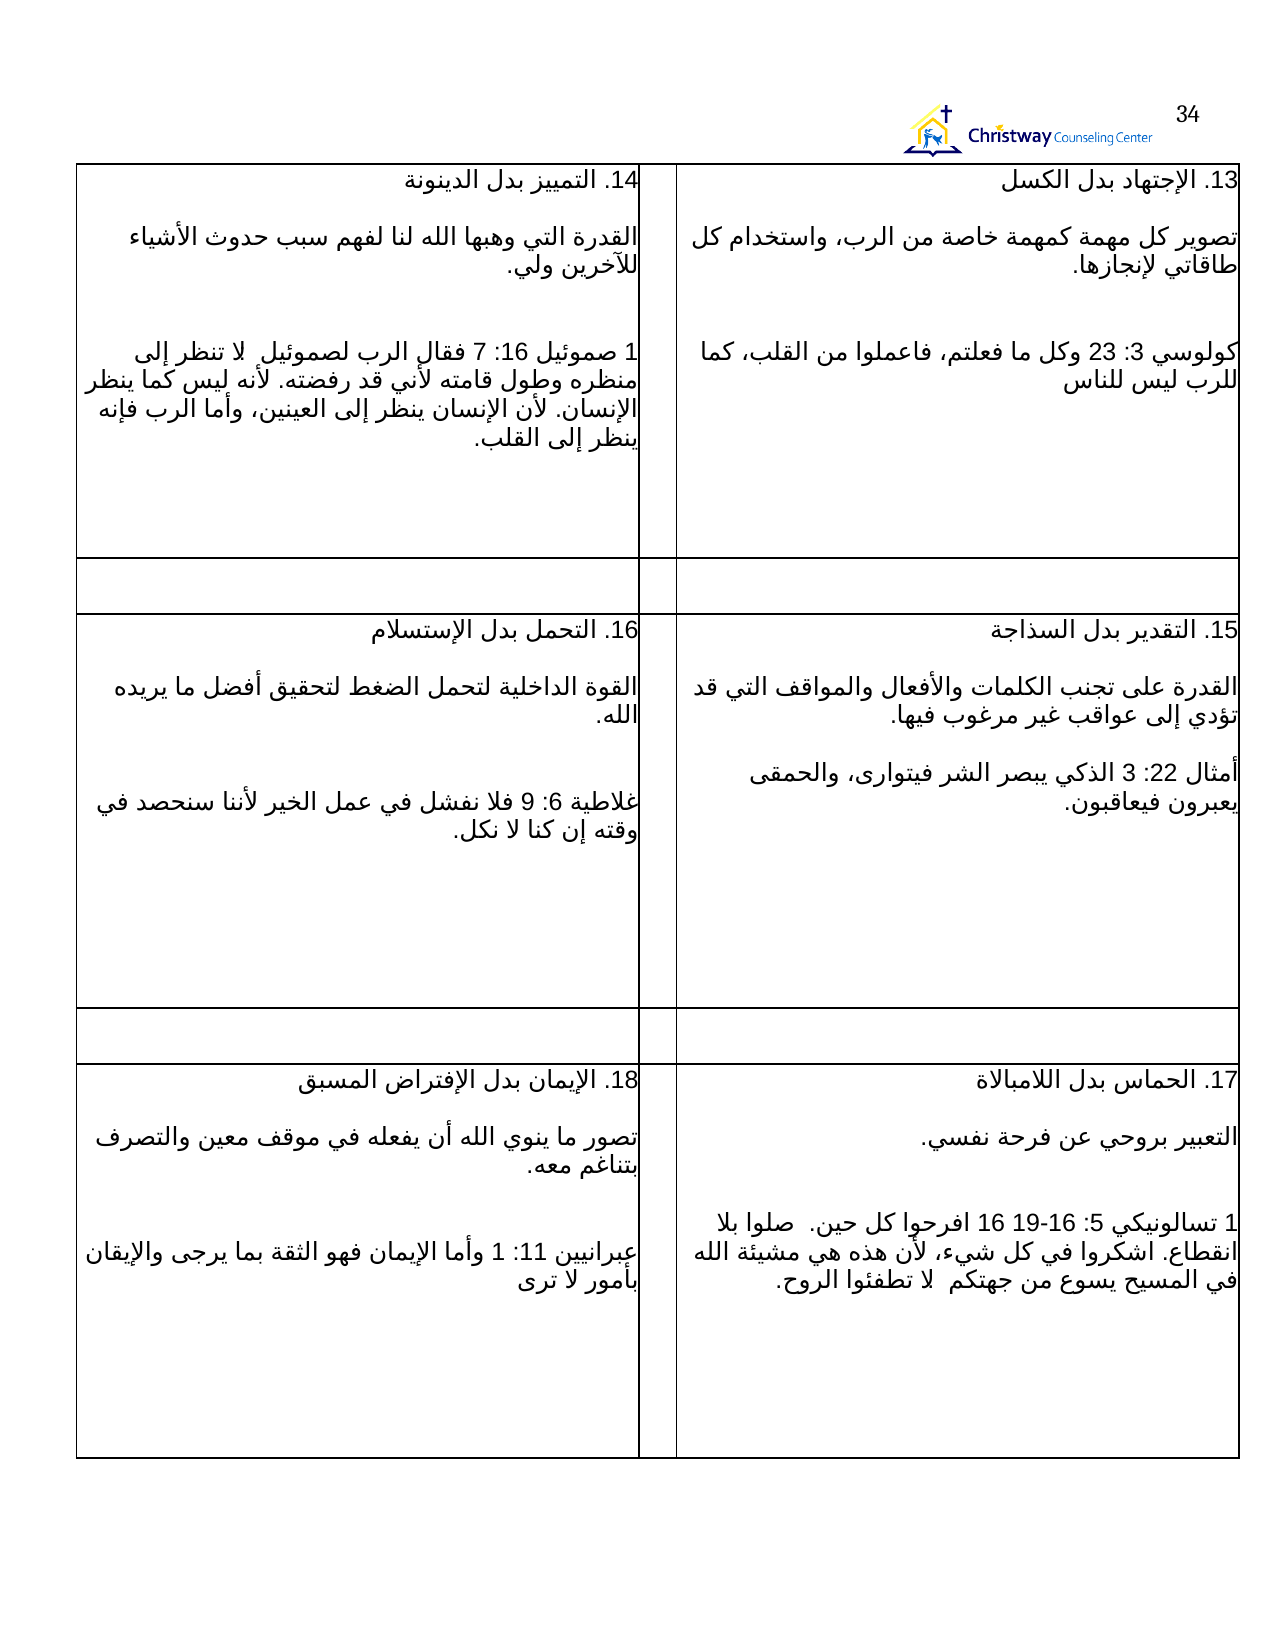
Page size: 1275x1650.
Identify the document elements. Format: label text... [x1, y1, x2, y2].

table_cell 15. التقدير بدل السذاجة القدرة على تجنب الكلمات والأفعال والمواقف التي قد تؤدي إلى عواقب غير مرغوب فيها. أمثال 22: 3 الذكي يبصر الشر فيتوارى، والحمقى يعبرون فيعاقبون. [677, 615, 1238, 1007]
table_cell 18. الإيمان بدل الإفتراض المسبق تصور ما ينوي الله أن يفعله في موقف معين والتصرف بتناغم معه. عبرانيين 11: 1 وأما الإيمان فهو الثقة بما يرجى والإيقان بأمور لا ترى [77, 1065, 638, 1457]
table_cell [640, 559, 676, 613]
table_cell [640, 1065, 676, 1457]
table_header [640, 165, 676, 557]
table_cell [640, 615, 676, 1007]
table_header 14. التمييز بدل الدينونة القدرة التي وهبها الله لنا لفهم سبب حدوث الأشياء للآخرين ولي. 1 صموئيل 16: 7 فقال الرب لصموئيل: لا تنظر إلى منظره وطول قامته لأني قد رفضته. لأنه ليس كما ينظر الإنسان. لأن الإنسان ينظر إلى العينين، وأما الرب فإنه ينظر إلى القلب. [77, 165, 638, 557]
table_cell 17. الحماس بدل اللامبالاة التعبير بروحي عن فرحة نفسي. 1 تسالونيكي 5: 16-19 16 افرحوا كل حين. صلوا بلا انقطاع. اشكروا في كل شيء، لأن هذه هي مشيئة الله في المسيح يسوع من جهتكم. لا تطفئوا الروح. [677, 1065, 1238, 1457]
table_cell [640, 1009, 676, 1063]
table_cell [77, 1009, 638, 1063]
picture [902, 100, 1163, 163]
table_cell 16. التحمل بدل الإستسلام القوة الداخلية لتحمل الضغط لتحقيق أفضل ما يريده الله. غلاطية 6: 9 فلا نفشل في عمل الخير لأننا سنحصد في وقته إن كنا لا نكل. [77, 615, 638, 1007]
table_cell [677, 1009, 1238, 1063]
table_cell [77, 559, 638, 613]
table_cell [677, 559, 1238, 613]
table_header 13. الإجتهاد بدل الكسل تصوير كل مهمة كمهمة خاصة من الرب، واستخدام كل طاقاتي لإنجازها. كولوسي 3: 23 وكل ما فعلتم، فاعملوا من القلب، كما للرب ليس للناس [677, 165, 1238, 557]
